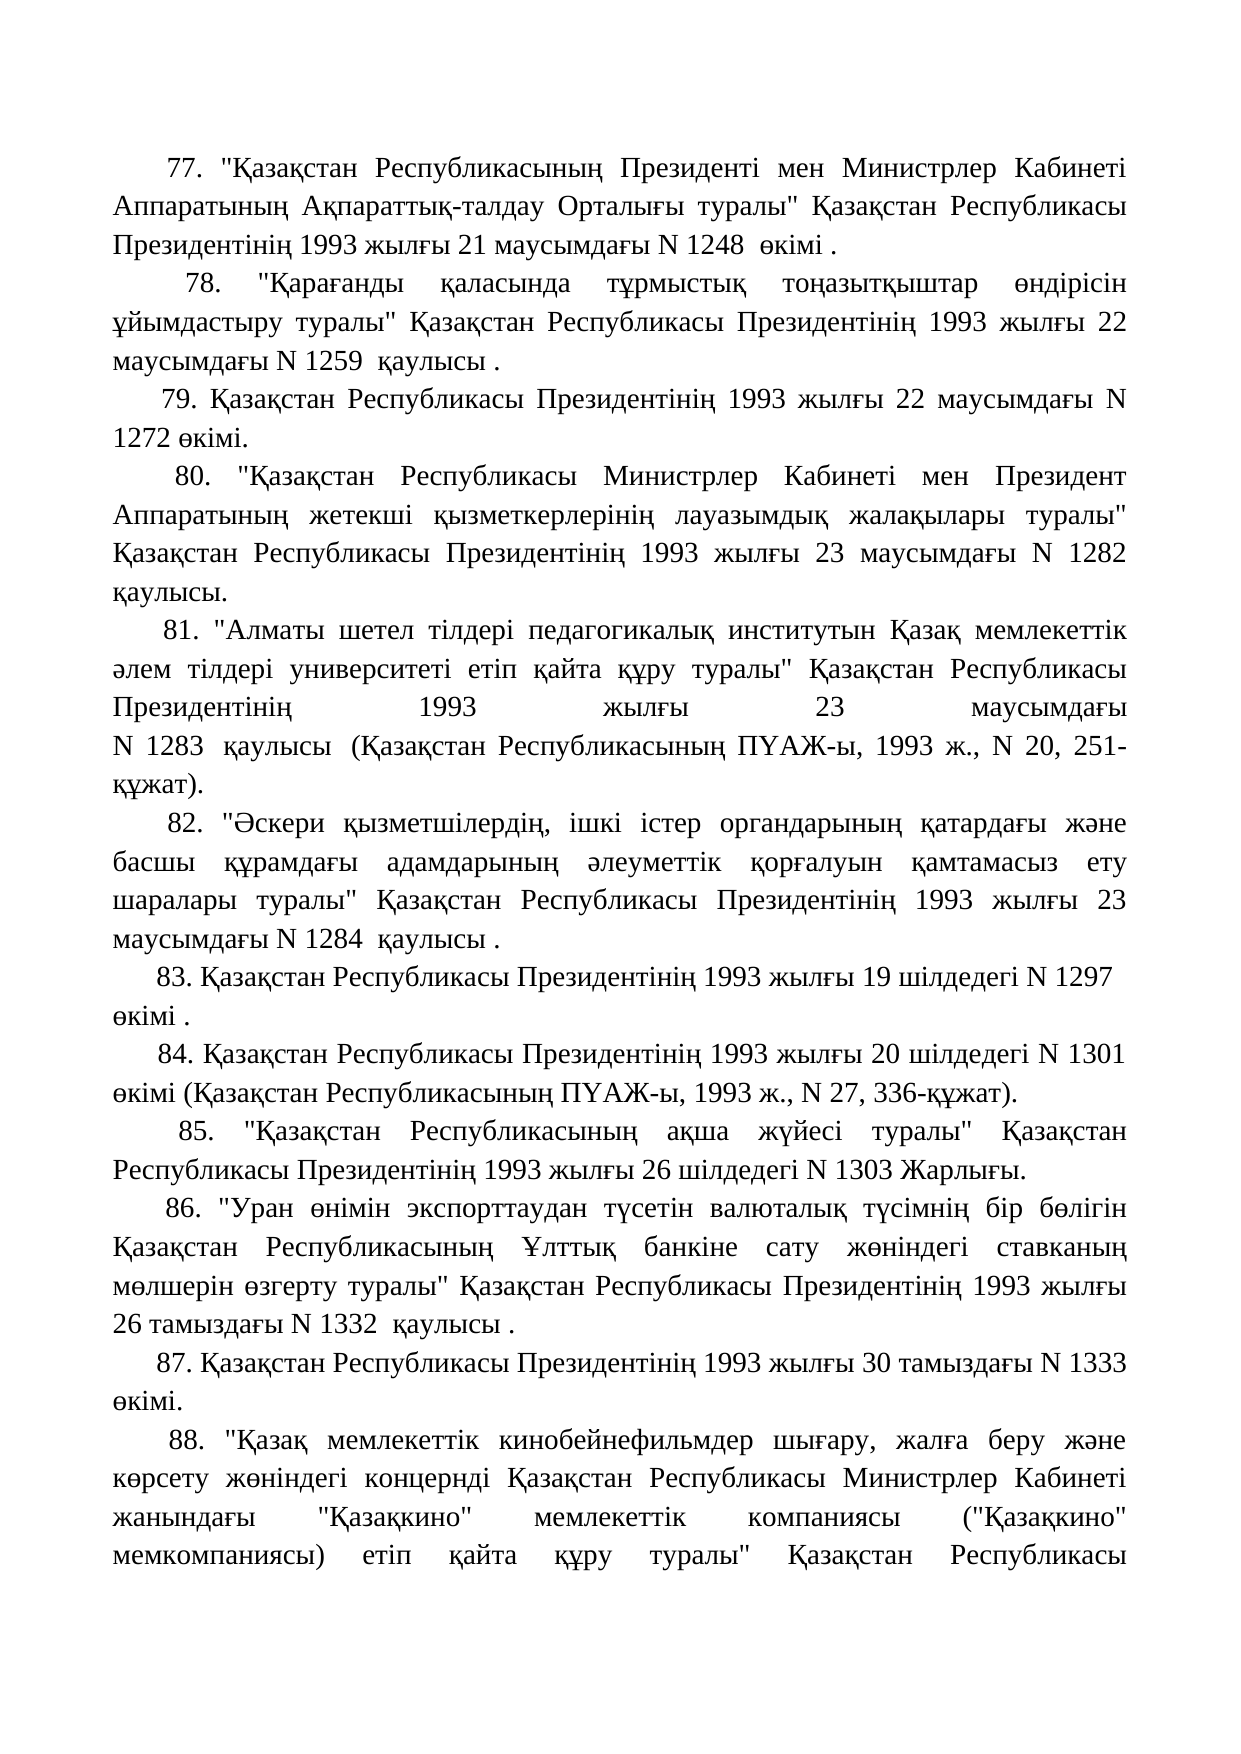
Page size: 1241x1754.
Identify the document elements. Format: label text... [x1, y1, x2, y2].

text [112, 1422, 1128, 1571]
text 85. "Қазақстан Республикасының ақша жүйесi туралы" Қазақстан Республикасы Президентiнiң 1993 жылғы 26 шiлдедегi N 1303 Жарлығы. [112, 1113, 1128, 1186]
text 87. Қазақстан Республикасы Президентiнiң 1993 жылғы 30 тамыздағы N 1333 өкiмi. [112, 1345, 1128, 1417]
text 79. Қазақстан Республикасы Президентiнiң 1993 жылғы 22 маусымдағы N 1272 өкiмi. [112, 381, 1128, 453]
text 84. Қазақстан Республикасы Президентiнiң 1993 жылғы 20 шiлдедегi N 1301 өкiмi (Қазақстан Республикасының ПҮАЖ-ы, 1993 ж., N 27, 336-құжат). [112, 1036, 1128, 1108]
text 86. "Уран өнiмiн экспорттаудан түсетiн валюталық түсiмнiң бiр бөлiгiн Қазақстан Республикасының Ұлттық банкiне сату жөнiндегi ставканың мөлшерiн өзгерту туралы" Қазақстан Республикасы Президентiнiң 1993 жылғы 26 тамыздағы N 1332 қаулысы . [112, 1191, 1128, 1340]
text 81. "Алматы шетел тiлдерi педагогикалық институтын Қазақ мемлекеттiк әлем тiлдерi университетi етiп қайта құру туралы" Қазақстан Республикасы Президентiнiң 1993 жылғы 23 маусымдағы N 1283 қаулысы (Қазақстан Республикасының ПYАЖ-ы, 1993 ж., N 20, 251-құжат). [112, 612, 1128, 800]
text 78. "Қарағанды қаласында тұрмыстық тоңазытқыштар өндiрiсiн ұйымдастыру туралы" Қазақстан Республикасы Президентiнiң 1993 жылғы 22 маусымдағы N 1259 қаулысы . [112, 266, 1128, 376]
text 77. "Қазақстан Республикасының Президентi мен Министрлер Кабинетi Аппаратының Ақпараттық-талдау Орталығы туралы" Қазақстан Республикасы Президентiнiң 1993 жылғы 21 маусымдағы N 1248 өкiмi . [112, 150, 1128, 261]
text 80. "Қазақстан Республикасы Министрлер Кабинетi мен Президент Аппаратының жетекшi қызметкерлерiнiң лауазымдық жалақылары туралы" Қазақстан Республикасы Президентiнiң 1993 жылғы 23 маусымдағы N 1282 қаулысы. [112, 458, 1128, 607]
text 83. Қазақстан Республикасы Президентiнiң 1993 жылғы 19 шiлдедегi N 1297 өкiмi . [112, 959, 1128, 1031]
text 82. "Әскери қызметшiлердiң, iшкi iстер органдарының қатардағы және басшы құрамдағы адамдарының әлеуметтiк қорғалуын қамтамасыз ету шаралары туралы" Қазақстан Республикасы Президентiнiң 1993 жылғы 23 маусымдағы N 1284 қаулысы . [112, 805, 1128, 954]
